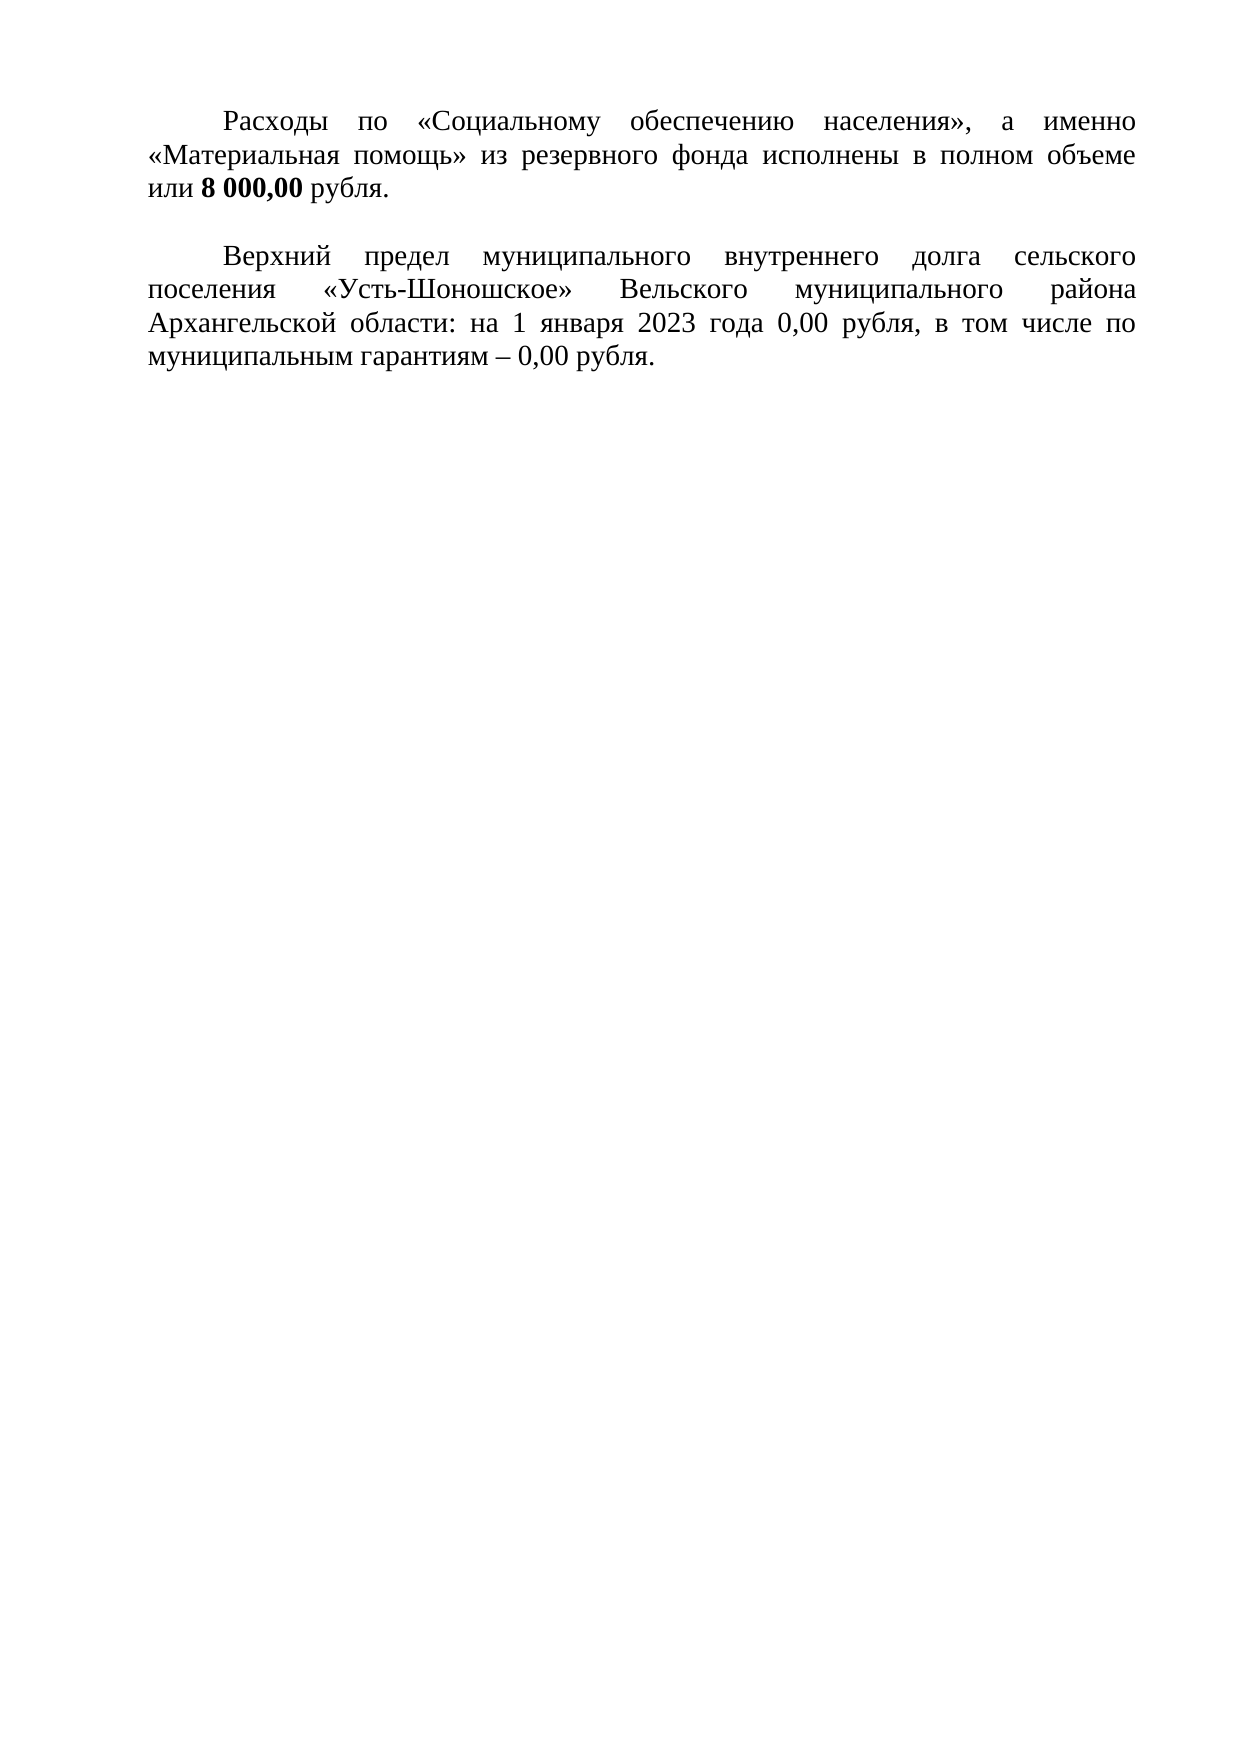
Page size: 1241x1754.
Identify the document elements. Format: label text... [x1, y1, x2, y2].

text Расходы по «Социальному обеспечению населения», а именно «Материальная помощь» из резервного фонда исполнены в полном объеме или 8 000,00 рубля. [148, 103, 1137, 204]
text Верхний предел муниципального внутреннего долга сельского поселения «Усть-Шоношское» Вельского муниципального района Архангельской области: на 1 января 2023 года 0,00 рубля, в том числе по муниципальным гарантиям – 0,00 рубля. [148, 238, 1137, 372]
